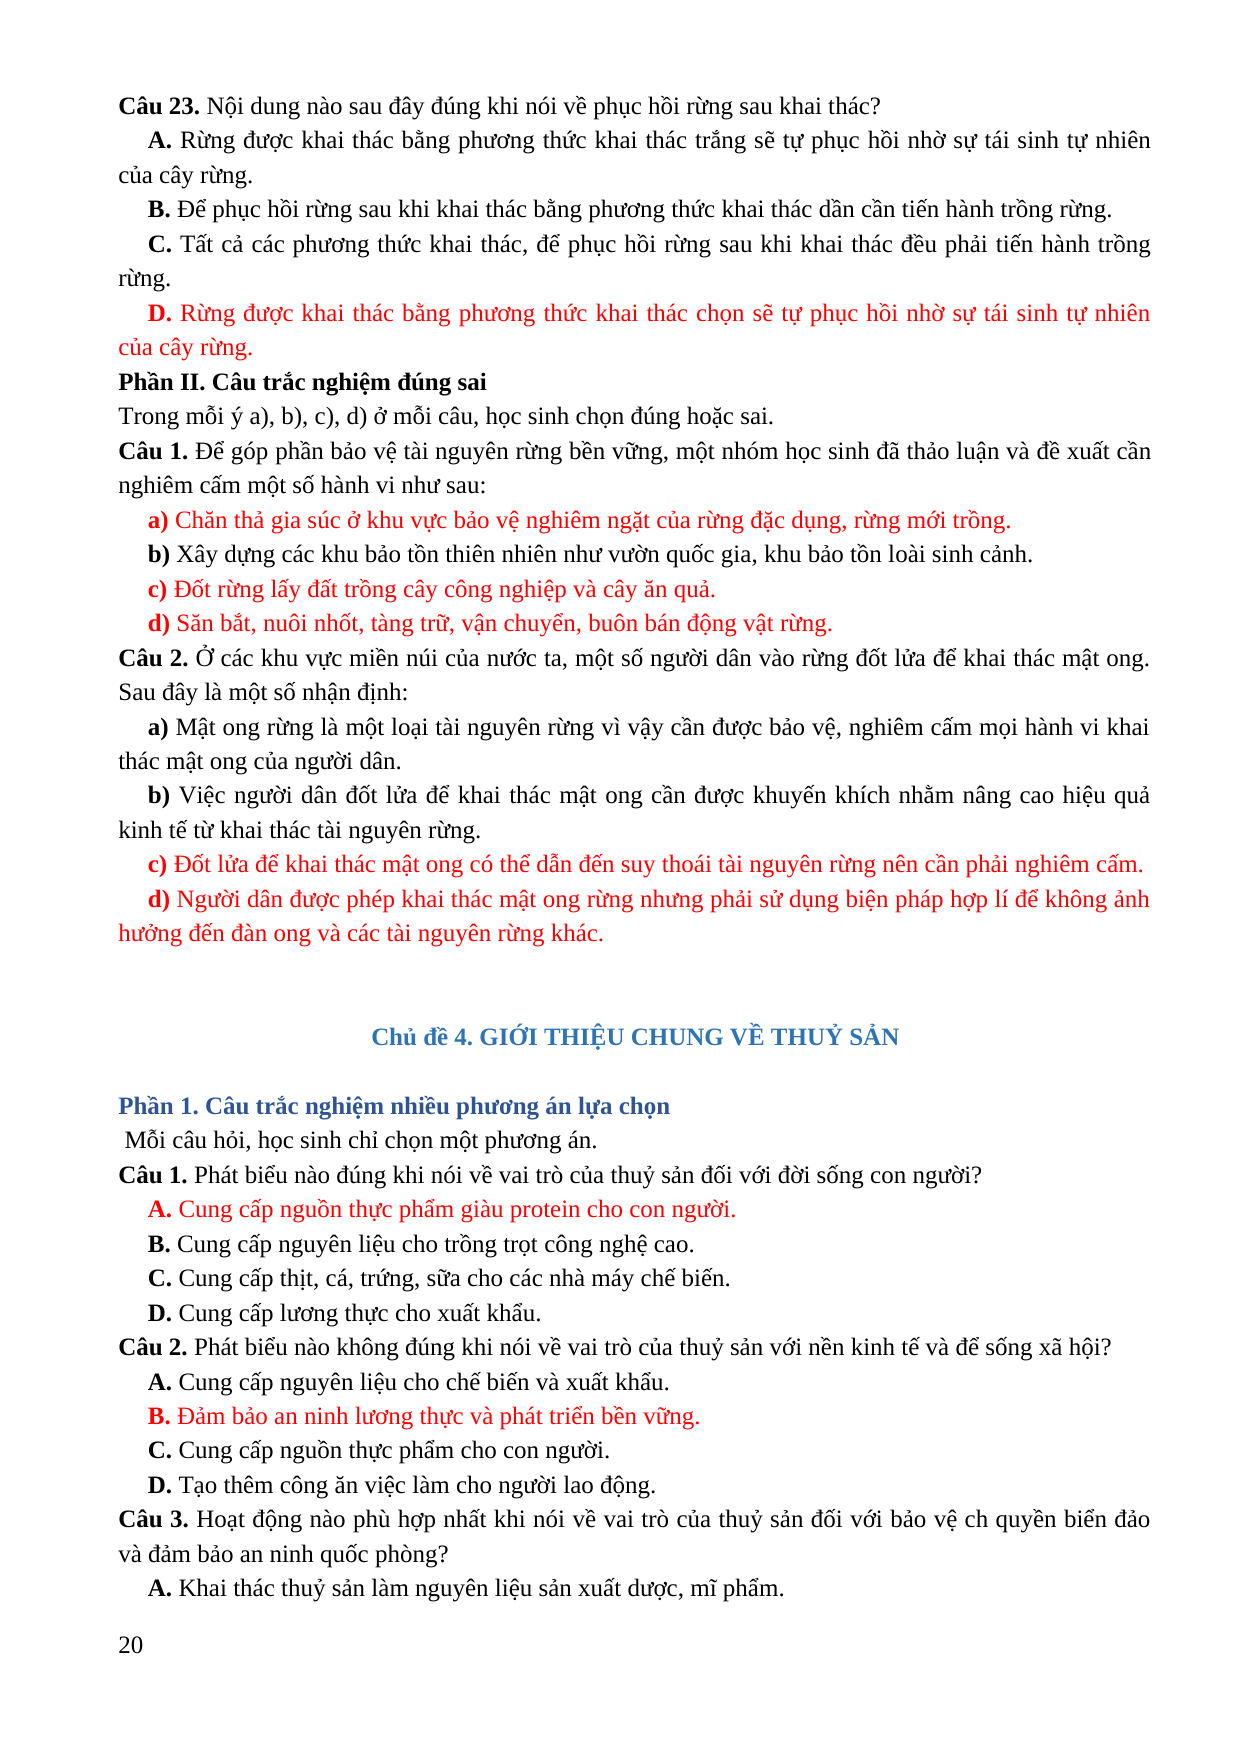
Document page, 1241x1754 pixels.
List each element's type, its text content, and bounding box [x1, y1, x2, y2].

text d) Săn bắt, nuôi nhốt, tàng trữ, vận chuyển, buôn bán động vật rừng. [118, 608, 1152, 637]
subtitle Phần 1. Câu trắc nghiệm nhiều phương án lựa chọn [118, 1091, 1152, 1119]
text a) Chăn thả gia súc ở khu vực bảo vệ nghiêm ngặt của rừng đặc dụng, rừng mới trồng. [118, 505, 1152, 533]
text B. Cung cấp nguyên liệu cho trồng trọt công nghệ cao. [118, 1229, 1152, 1257]
text a) Mật ong rừng là một loại tài nguyên rừng vì vậy cần được bảo vệ, nghiêm cấm mọi hành vi khai thác mật ong của người dân. [118, 712, 1152, 775]
text Trong mỗi ý a), b), c), d) ở mỗi câu, học sinh chọn đúng hoặc sai. [118, 401, 1152, 430]
text A. Khai thác thuỷ sản làm nguyên liệu sản xuất dược, mĩ phẩm. [118, 1573, 1152, 1602]
text Mỗi câu hỏi, học sinh chỉ chọn một phương án. [118, 1125, 1152, 1154]
subtitle Chủ đề 4. GIỚI THIỆU CHUNG VỀ THUỶ SẢN [118, 1022, 1152, 1051]
text D. Tạo thêm công ăn việc làm cho người lao động. [118, 1470, 1152, 1499]
text c) Đốt lửa để khai thác mật ong có thể dẫn đến suy thoái tài nguyên rừng nên cần phải nghiêm cấm. [118, 849, 1152, 878]
text b) Xây dựng các khu bảo tồn thiên nhiên như vườn quốc gia, khu bảo tồn loài sinh cảnh. [118, 539, 1152, 568]
text Câu 2. Phát biểu nào không đúng khi nói về vai trò của thuỷ sản với nền kinh tế và để sống xã hội? [118, 1332, 1152, 1361]
text d) Người dân được phép khai thác mật ong rừng nhưng phải sử dụng biện pháp hợp lí để không ảnh hưởng đến đàn ong và các tài nguyên rừng khác. [118, 884, 1152, 947]
text C. Cung cấp nguồn thực phẩm cho con người. [118, 1436, 1152, 1464]
text Phần II. Câu trắc nghiệm đúng sai [118, 367, 1152, 396]
text A. Rừng được khai thác bằng phương thức khai thác trắng sẽ tự phục hồi nhờ sự tái sinh tự nhiên của cây rừng. [118, 125, 1152, 189]
text Câu 2. Ở các khu vực miền núi của nước ta, một số người dân vào rừng đốt lửa để khai thác mật ong. Sau đây là một số nhận định: [118, 643, 1152, 706]
text D. Cung cấp lương thực cho xuất khẩu. [118, 1298, 1152, 1326]
text B. Đảm bảo an ninh lương thực và phát triển bền vững. [118, 1401, 1152, 1430]
text C. Tất cả các phương thức khai thác, để phục hồi rừng sau khi khai thác đều phải tiến hành trồng rừng. [118, 229, 1152, 292]
text Câu 1. Phát biểu nào đúng khi nói về vai trò của thuỷ sản đối với đời sống con người? [118, 1160, 1152, 1188]
text Câu 1. Để góp phần bảo vệ tài nguyên rừng bền vững, một nhóm học sinh đã thảo luận và đề xuất cần nghiêm cấm một số hành vi như sau: [118, 436, 1152, 499]
text Câu 23. Nội dung nào sau đây đúng khi nói về phục hồi rừng sau khai thác? [118, 91, 1152, 120]
text D. Rừng được khai thác bằng phương thức khai thác chọn sẽ tự phục hồi nhờ sự tái sinh tự nhiên của cây rừng. [118, 298, 1152, 361]
text c) Đốt rừng lấy đất trồng cây công nghiệp và cây ăn quả. [118, 574, 1152, 602]
text Câu 3. Hoạt động nào phù hợp nhất khi nói về vai trò của thuỷ sản đối với bảo vệ ch quyền biển đảo và đảm bảo an ninh quốc phòng? [118, 1504, 1152, 1568]
text b) Việc người dân đốt lửa để khai thác mật ong cần được khuyến khích nhằm nâng cao hiệu quả kinh tế từ khai thác tài nguyên rừng. [118, 781, 1152, 844]
text A. Cung cấp nguyên liệu cho chế biến và xuất khẩu. [118, 1367, 1152, 1395]
text B. Để phục hồi rừng sau khi khai thác bằng phương thức khai thác dần cần tiến hành trồng rừng. [118, 194, 1152, 223]
text C. Cung cấp thịt, cá, trứng, sữa cho các nhà máy chế biến. [118, 1263, 1152, 1292]
text A. Cung cấp nguồn thực phẩm giàu protein cho con người. [118, 1194, 1152, 1223]
